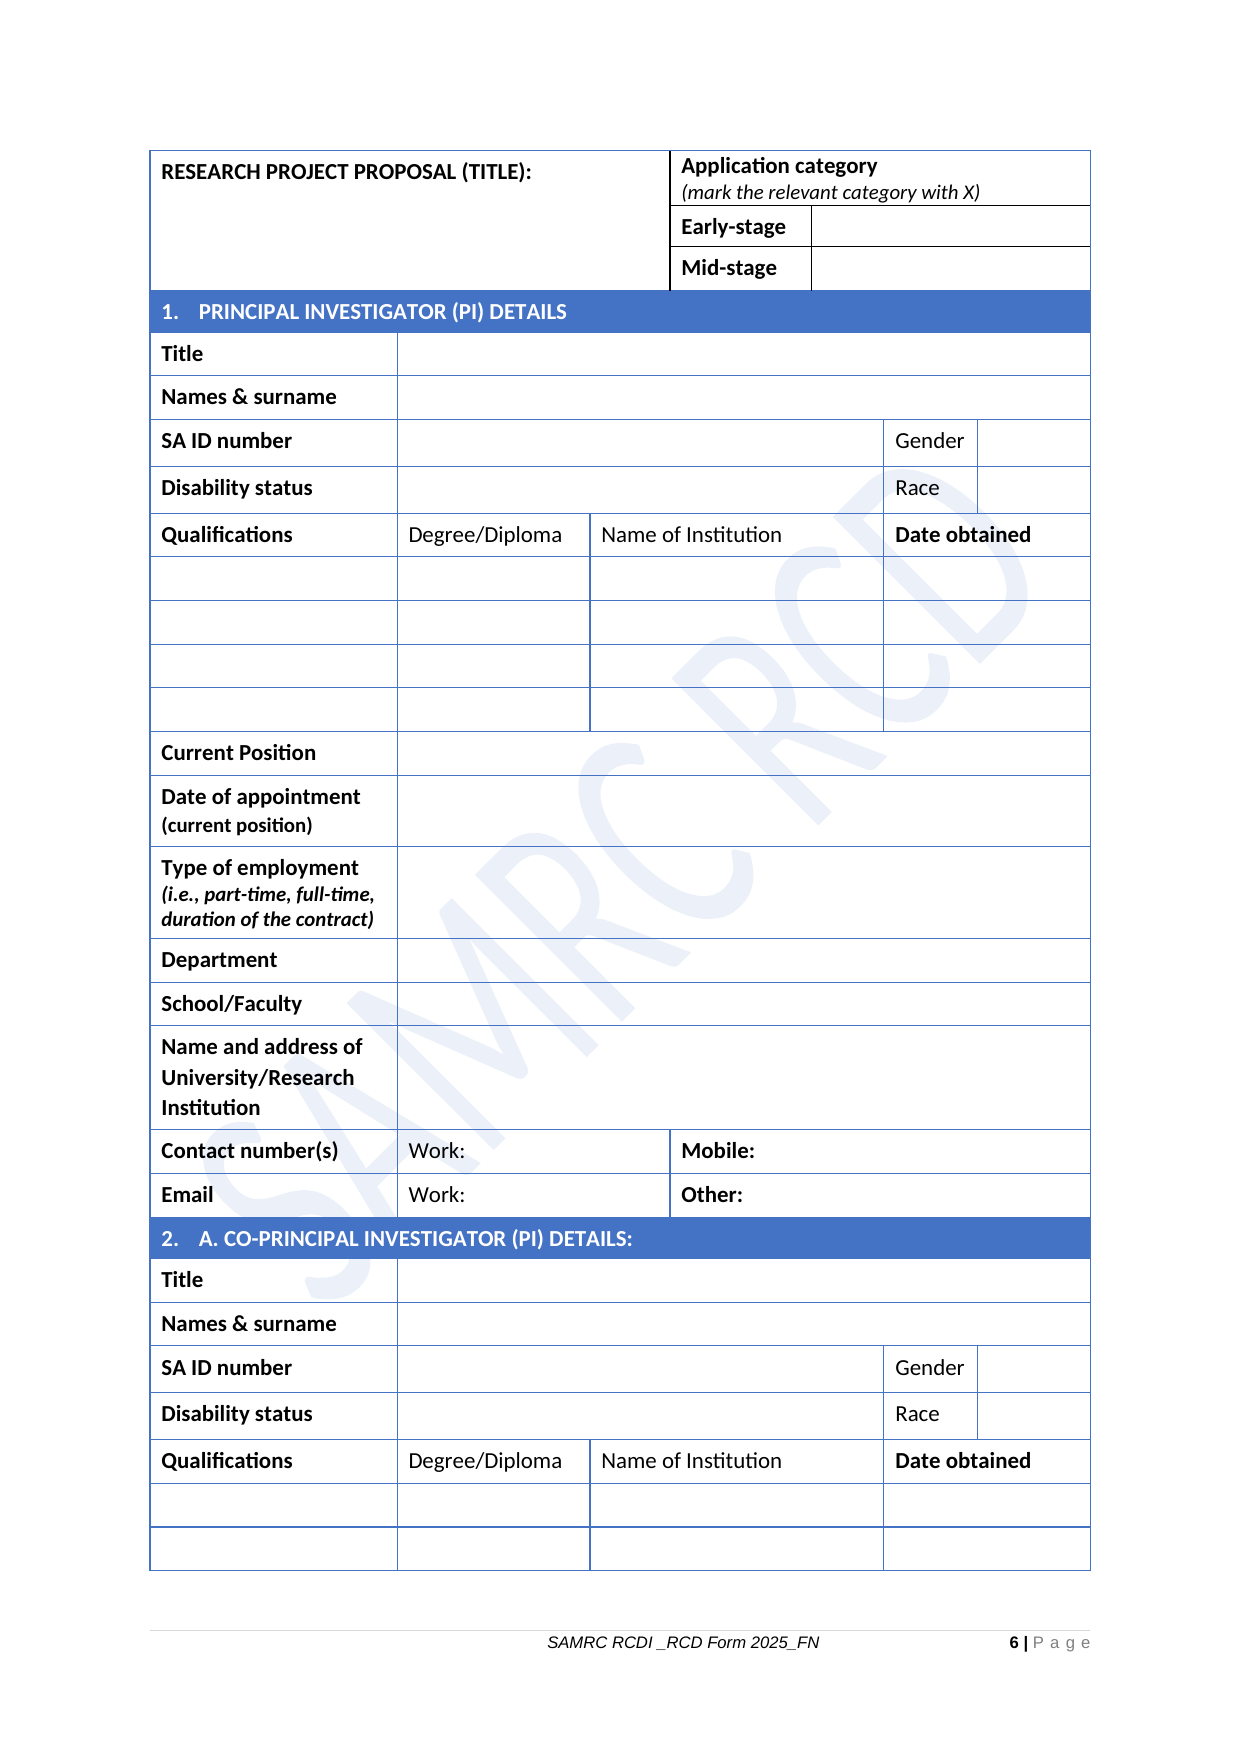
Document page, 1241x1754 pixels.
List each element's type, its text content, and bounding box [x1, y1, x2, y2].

table_cell [812, 247, 1090, 290]
table_header Application category (mark the relevant category with X) [671, 151, 1090, 204]
table_cell Other: [671, 1174, 1090, 1217]
table_cell Mobile: [671, 1130, 1090, 1173]
table_cell Work: [398, 1174, 669, 1217]
table_cell [398, 1259, 1090, 1302]
table_cell [151, 1484, 397, 1526]
table_cell Disability status [151, 467, 397, 513]
table_cell Date of appointment (current position) [151, 776, 397, 846]
table_cell Qualifications [151, 514, 397, 556]
table_cell [812, 206, 1090, 246]
table_cell [884, 688, 1090, 731]
table_cell Name of Institution [591, 1440, 883, 1483]
table_cell [398, 732, 1090, 774]
table_cell Early-stage [671, 206, 811, 246]
table_cell [398, 420, 883, 466]
table_cell [398, 1346, 883, 1392]
table_cell [398, 1026, 1090, 1129]
table_cell [398, 1303, 1090, 1345]
table_cell [591, 601, 883, 643]
table_cell Name of Institution [591, 514, 883, 556]
table_cell SA ID number [151, 420, 397, 466]
table_cell Date obtained [884, 1440, 1090, 1483]
table_cell [398, 376, 1090, 419]
table_cell [151, 557, 397, 600]
table_cell [398, 467, 883, 513]
table_cell Work: [398, 1130, 669, 1173]
table_cell A. CO-PRINCIPAL INVESTIGATOR (PI) DETAILS: [151, 1218, 1090, 1258]
table_cell Mid-stage [671, 247, 811, 290]
table_cell Date obtained [884, 514, 1090, 556]
table_cell [398, 645, 589, 687]
table_cell [151, 688, 397, 731]
table_cell PRINCIPAL INVESTIGATOR (PI) DETAILS [151, 291, 1090, 332]
table_cell [151, 601, 397, 643]
table_cell [978, 467, 1090, 513]
table_cell [591, 688, 883, 731]
table_cell [591, 1484, 883, 1526]
table_cell Qualifications [151, 1440, 397, 1483]
table_cell [978, 1393, 1090, 1439]
table_cell School/Faculty [151, 983, 397, 1025]
table_cell [151, 645, 397, 687]
table_cell Title [151, 1259, 397, 1302]
table_cell [398, 776, 1090, 846]
table_cell [398, 688, 589, 731]
table_cell [398, 557, 589, 600]
table_cell Degree/Diploma [398, 1440, 589, 1483]
table_cell [398, 1484, 589, 1526]
table_cell Department [151, 939, 397, 982]
table_cell SA ID number [151, 1346, 397, 1392]
table_cell [398, 1528, 589, 1570]
table_header RESEARCH PROJECT PROPOSAL (TITLE): [151, 151, 669, 290]
table_cell [978, 1346, 1090, 1392]
table_cell Name and address of University/Research Institution [151, 1026, 397, 1129]
table_cell Title [151, 333, 397, 375]
table_cell [884, 557, 1090, 600]
table_cell [398, 333, 1090, 375]
table_cell [884, 645, 1090, 687]
table_cell [591, 645, 883, 687]
table_cell Race [884, 467, 977, 513]
table_cell Race [884, 1393, 977, 1439]
table_cell Type of employment (i.e., part-time, full-time, duration of the contract) [151, 847, 397, 938]
table_cell Contact number(s) [151, 1130, 397, 1173]
table_cell [591, 1528, 883, 1570]
table_cell [398, 601, 589, 643]
table_cell [151, 1528, 397, 1570]
table_cell [591, 557, 883, 600]
table_cell [398, 939, 1090, 982]
table_cell [398, 847, 1090, 938]
table_cell [884, 1528, 1090, 1570]
table_cell [398, 1393, 883, 1439]
table_cell Gender [884, 420, 977, 466]
table_cell Names & surname [151, 376, 397, 419]
table_cell Disability status [151, 1393, 397, 1439]
table_cell [884, 601, 1090, 643]
table_cell Current Position [151, 732, 397, 774]
table_cell Degree/Diploma [398, 514, 589, 556]
table_cell Gender [884, 1346, 977, 1392]
table_cell Names & surname [151, 1303, 397, 1345]
table_cell Email [151, 1174, 397, 1217]
table_cell [978, 420, 1090, 466]
table_cell [398, 983, 1090, 1025]
table_cell [884, 1484, 1090, 1526]
